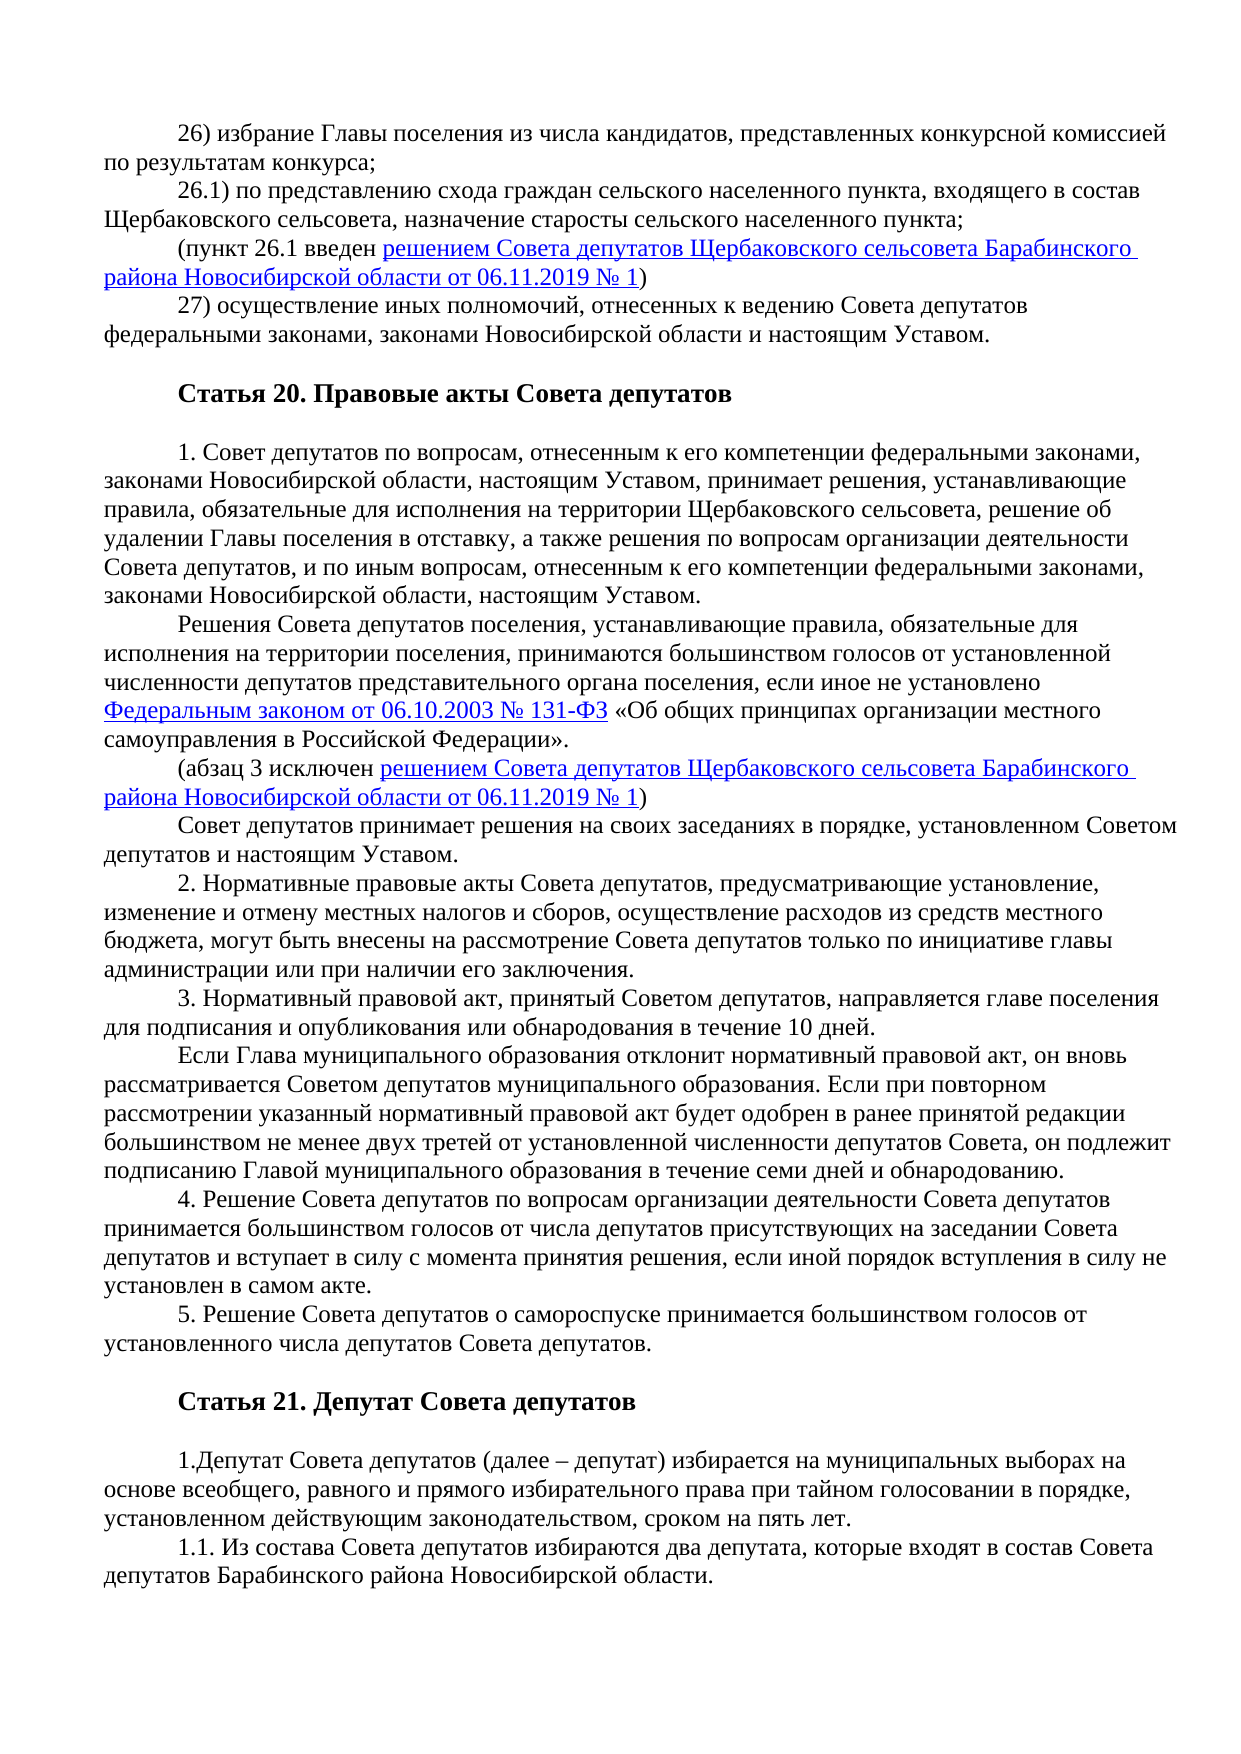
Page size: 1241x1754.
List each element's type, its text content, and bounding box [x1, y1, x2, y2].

text Статья 20. Правовые акты Совета депутатов [103, 377, 1181, 408]
text 1.1. Из состава Совета депутатов избираются два депутата, которые входят в состав Совета депутатов Барабинского района Новосибирской области. [103, 1532, 1181, 1589]
text (абзац 3 исключен решением Совета депутатов Щербаковского сельсовета Барабинского района Новосибирской области от 06.11.2019 № 1) [103, 753, 1181, 811]
text Решения Совета депутатов поселения, устанавливающие правила, обязательные для исполнения на территории поселения, принимаются большинством голосов от установленной численности депутатов представительного органа поселения, если иное не установлено Федеральным законом от 06.10.2003 № 131-ФЗ «Об общих принципах организации местного самоуправления в Российской Федерации». [103, 609, 1181, 753]
text 1.Депутат Совета депутатов (далее – депутат) избирается на муниципальных выборах на основе всеобщего, равного и прямого избирательного права при тайном голосовании в порядке, установленном действующим законодательством, сроком на пять лет. [103, 1445, 1181, 1532]
text 27) осуществление иных полномочий, отнесенных к ведению Совета депутатов федеральными законами, законами Новосибирской области и настоящим Уставом. [103, 291, 1181, 348]
text Если Глава муниципального образования отклонит нормативный правовой акт, он вновь рассматривается Советом депутатов муниципального образования. Если при повторном рассмотрении указанный нормативный правовой акт будет одобрен в ранее принятой редакции большинством не менее двух третей от установленной численности депутатов Совета, он подлежит подписанию Главой муниципального образования в течение семи дней и обнародованию. [103, 1041, 1181, 1184]
text 1. Совет депутатов по вопросам, отнесенным к его компетенции федеральными законами, законами Новосибирской области, настоящим Уставом, принимает решения, устанавливающие правила, обязательные для исполнения на территории Щербаковского сельсовета, решение об удалении Главы поселения в отставку, а также решения по вопросам организации деятельности Совета депутатов, и по иным вопросам, отнесенным к его компетенции федеральными законами, законами Новосибирской области, настоящим Уставом. [103, 437, 1181, 609]
text Статья 21. Депутат Совета депутатов [103, 1386, 1181, 1417]
text Совет депутатов принимает решения на своих заседаниях в порядке, установленном Советом депутатов и настоящим Уставом. [103, 811, 1181, 868]
text 3. Нормативный правовой акт, принятый Советом депутатов, направляется главе поселения для подписания и опубликования или обнародования в течение 10 дней. [103, 983, 1181, 1041]
text 4. Решение Совета депутатов по вопросам организации деятельности Совета депутатов принимается большинством голосов от числа депутатов присутствующих на заседании Совета депутатов и вступает в силу с момента принятия решения, если иной порядок вступления в силу не установлен в самом акте. [103, 1184, 1181, 1299]
text 26.1) по представлению схода граждан сельского населенного пункта, входящего в состав Щербаковского сельсовета, назначение старосты сельского населенного пункта; [103, 176, 1181, 233]
text 26) избрание Главы поселения из числа кандидатов, представленных конкурсной комиссией по результатам конкурса; [103, 118, 1181, 176]
text 5. Решение Совета депутатов о самороспуске принимается большинством голосов от установленного числа депутатов Совета депутатов. [103, 1299, 1181, 1357]
text (пункт 26.1 введен решением Совета депутатов Щербаковского сельсовета Барабинского района Новосибирской области от 06.11.2019 № 1) [103, 233, 1181, 291]
text 2. Нормативные правовые акты Совета депутатов, предусматривающие установление, изменение и отмену местных налогов и сборов, осуществление расходов из средств местного бюджета, могут быть внесены на рассмотрение Совета депутатов только по инициативе главы администрации или при наличии его заключения. [103, 868, 1181, 983]
